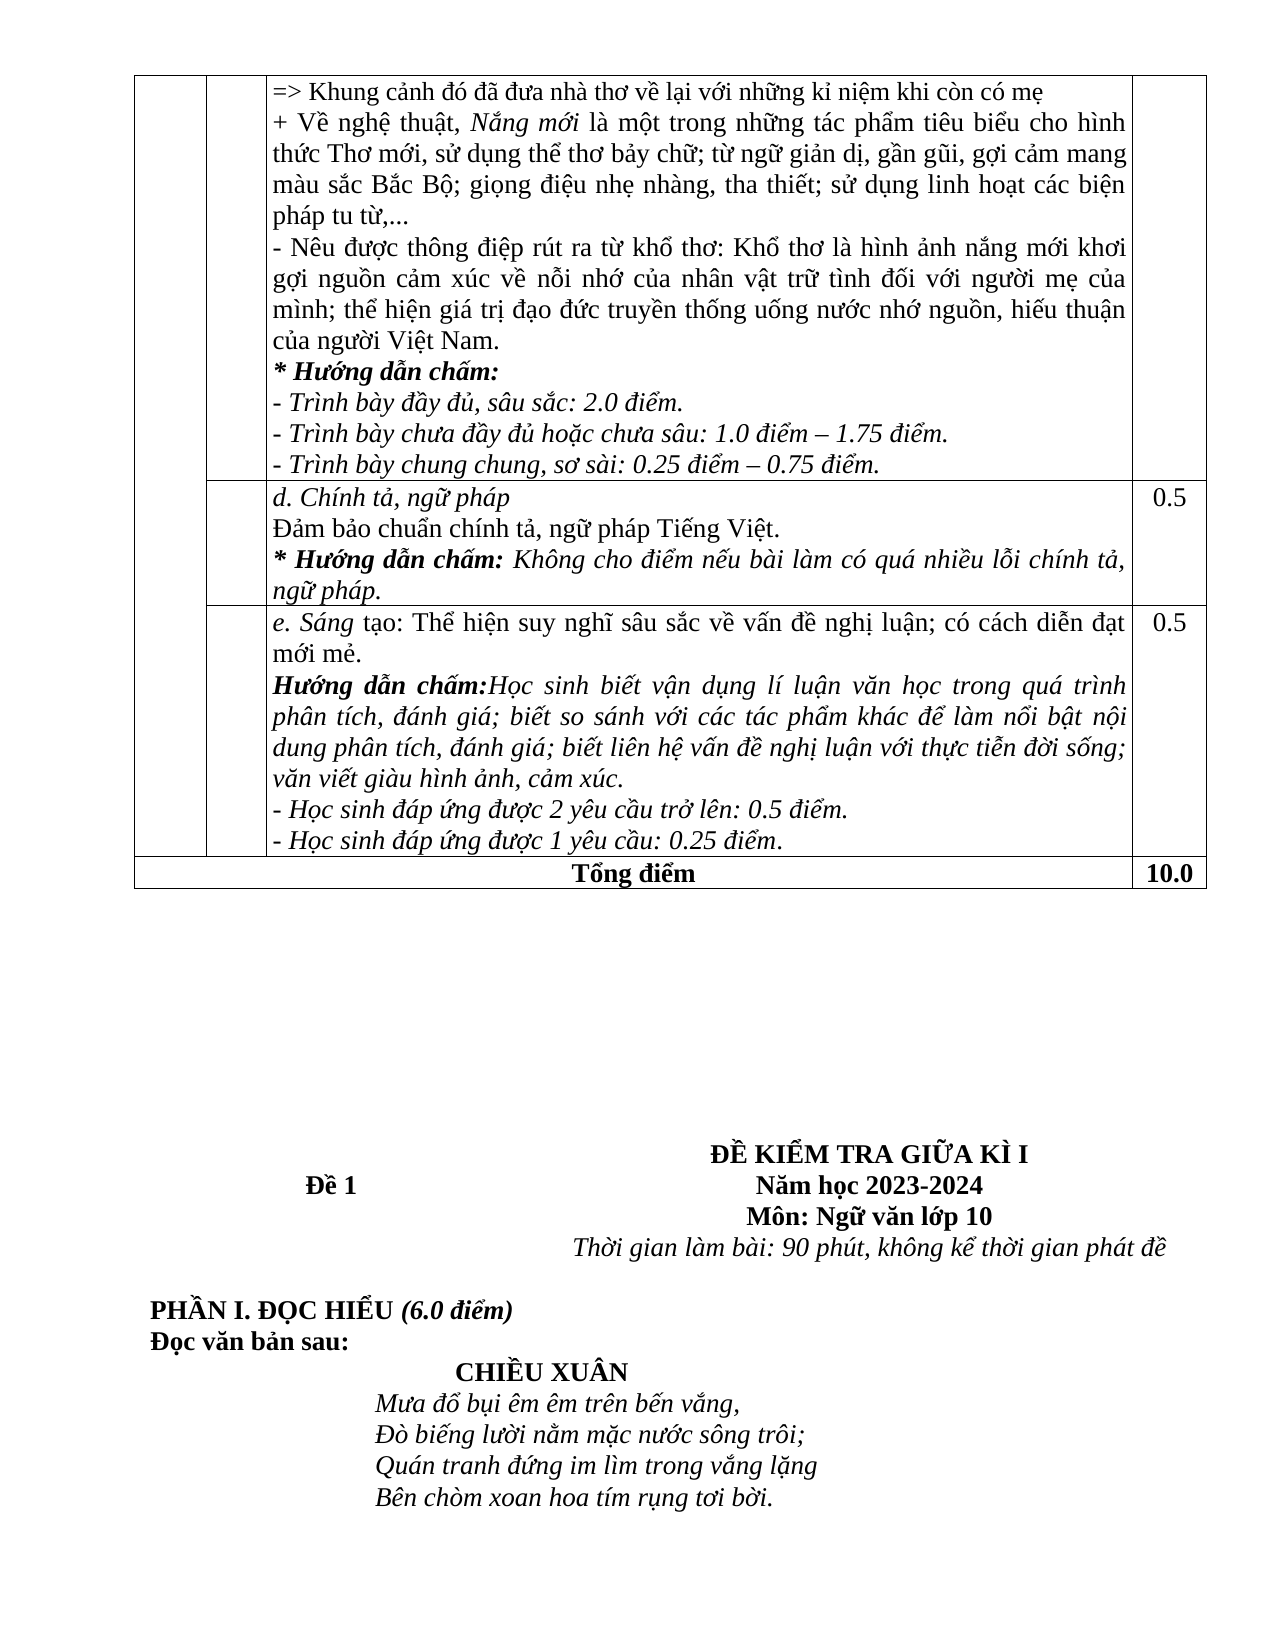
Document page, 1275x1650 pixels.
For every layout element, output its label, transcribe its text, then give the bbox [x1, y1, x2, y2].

text PHẦN I. ĐỌC HIỂU (6.0 điểm) [150, 1294, 1191, 1325]
table_cell d. Chính tả, ngữ pháp Đảm bảo chuẩn chính tả, ngữ pháp Tiếng Việt. * Hướng dẫn chấm: Không cho điểm nếu bài làm có quá nhiều lỗi chính tả, ngữ pháp. [267, 481, 1132, 605]
table_cell [207, 76, 266, 480]
table_cell 10.0 [1133, 857, 1206, 888]
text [375, 1387, 1191, 1512]
table_header Đề 1 [109, 1138, 553, 1294]
table_cell Tổng điểm [135, 857, 1132, 888]
table_cell 0.5 [1133, 481, 1206, 605]
table_header ĐỀ KIỂM TRA GIỮA KÌ I Năm học 2023-2024 Môn: Ngữ văn lớp 10 Thời gian làm bài: 90 phút, không kể thời gian phát đề [553, 1138, 1185, 1294]
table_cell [267, 76, 1132, 480]
table_cell [207, 606, 266, 856]
text Đọc văn bản sau: [150, 1325, 1191, 1356]
table_cell [207, 481, 266, 605]
text CHIỀU XUÂN [150, 1356, 1191, 1387]
table_cell e. Sáng tạo: Thể hiện suy nghĩ sâu sắc về vấn đề nghị luận; có cách diễn đạt mới mẻ. Hướng dẫn chấm:Học sinh biết vận dụng lí luận văn học trong quá trình phân tích, đánh giá; biết so sánh với các tác phẩm khác để làm nổi bật nội dung phân tích, đánh giá; biết liên hệ vấn đề nghị luận với thực tiễn đời sống; văn viết giàu hình ảnh, cảm xúc. - Học sinh đáp ứng được 2 yêu cầu trở lên: 0.5 điểm. - Học sinh đáp ứng được 1 yêu cầu: 0.25 điểm. [267, 606, 1132, 856]
table_cell 0.5 [1133, 606, 1206, 856]
